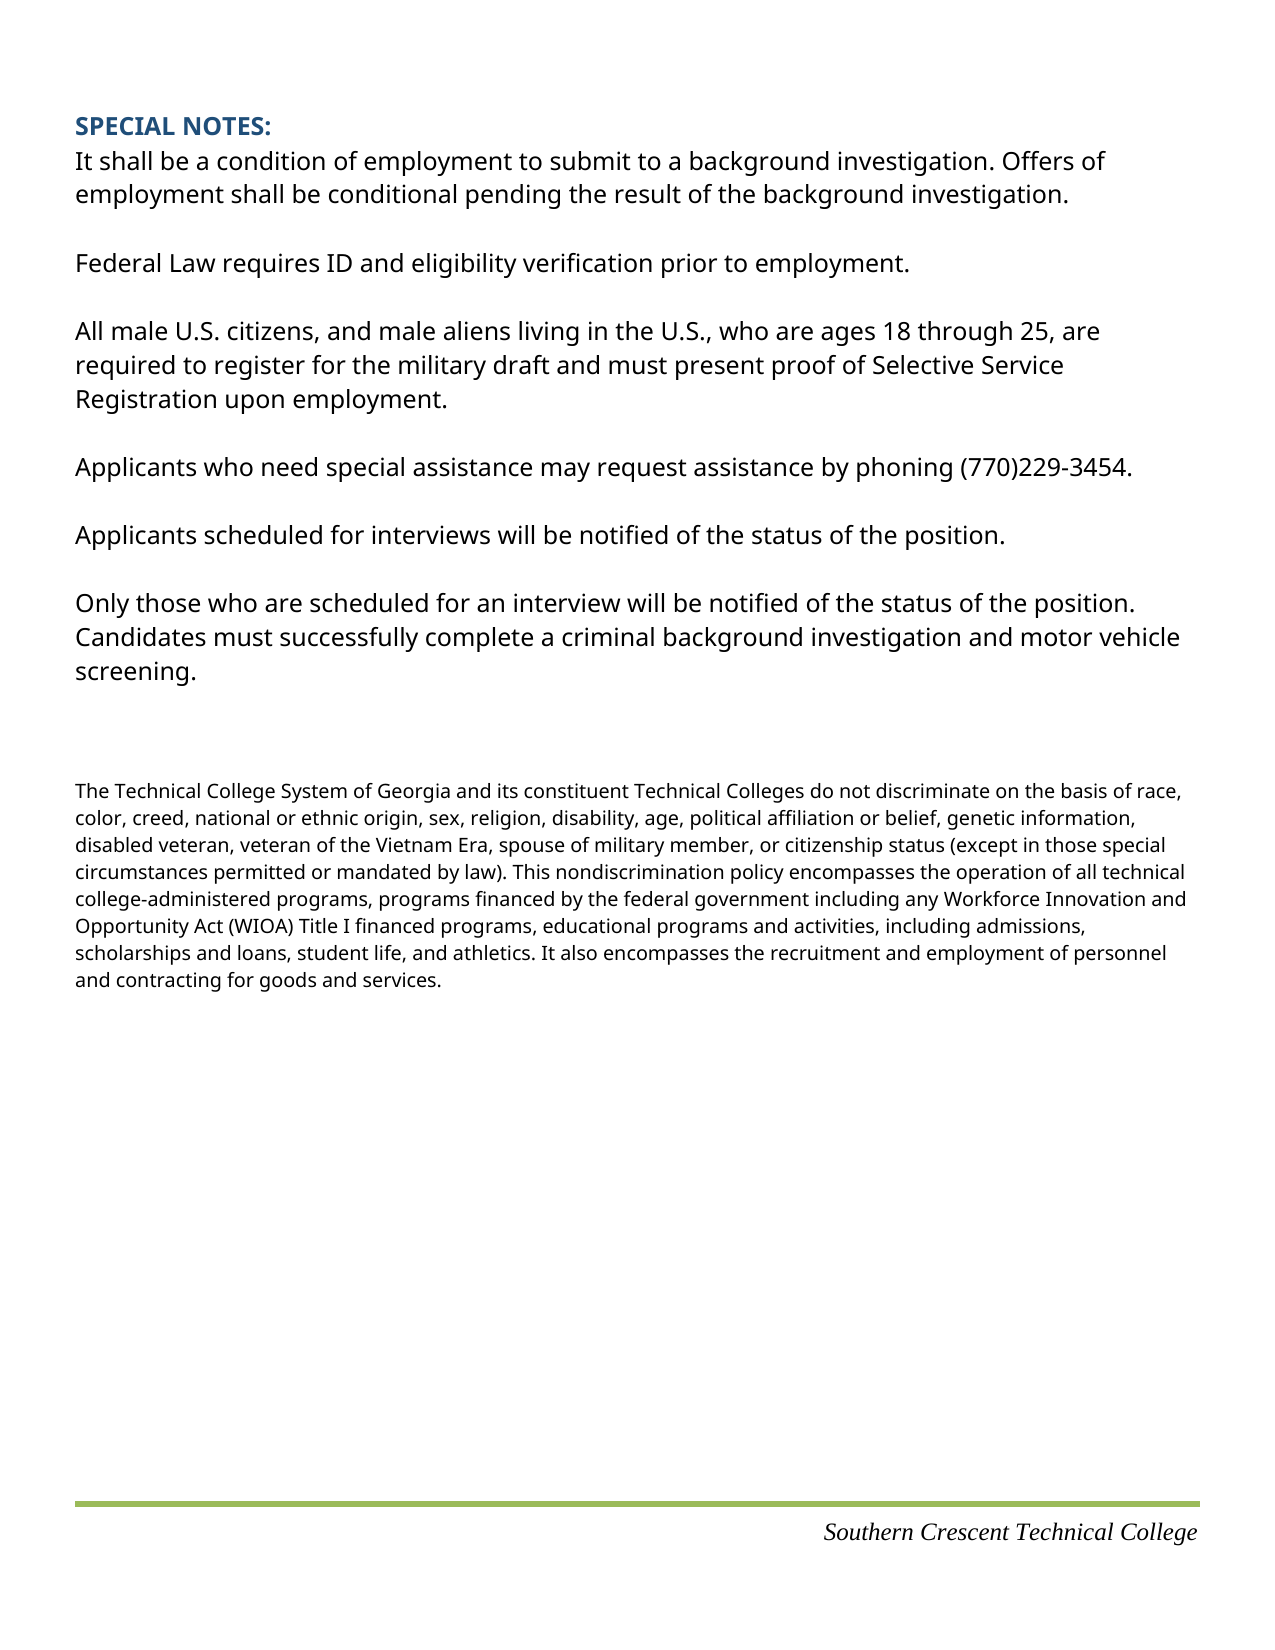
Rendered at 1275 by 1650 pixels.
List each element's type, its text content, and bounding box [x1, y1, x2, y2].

text SPECIAL NOTES: [75, 109, 1200, 143]
text Federal Law requires ID and eligibility verification prior to employment. [75, 245, 1200, 279]
text Candidates must successfully complete a criminal background investigation and motor vehicle screening. [75, 620, 1200, 688]
text Applicants scheduled for interviews will be notified of the status of the position. [75, 518, 1200, 552]
text Only those who are scheduled for an interview will be notified of the status of the position. [75, 586, 1200, 620]
text All male U.S. citizens, and male aliens living in the U.S., who are ages 18 through 25, are required to register for the military draft and must present proof of Selective Service Registration upon employment. [75, 313, 1200, 416]
text The Technical College System of Georgia and its constituent Technical Colleges do not discriminate on the basis of race, color, creed, national or ethnic origin, sex, religion, disability, age, political affiliation or belief, genetic information, disabled veteran, veteran of the Vietnam Era, spouse of military member, or citizenship status (except in those special circumstances permitted or mandated by law). This nondiscrimination policy encompasses the operation of all technical college-administered programs, programs financed by the federal government including any Workforce Innovation and Opportunity Act (WIOA) Title I financed programs, educational programs and activities, including admissions, scholarships and loans, student life, and athletics. It also encompasses the recruitment and employment of personnel and contracting for goods and services. [75, 778, 1200, 993]
text Applicants who need special assistance may request assistance by phoning (770)229-3454. [75, 450, 1200, 484]
text It shall be a condition of employment to submit to a background investigation. Offers of employment shall be conditional pending the result of the background investigation. [75, 143, 1200, 211]
